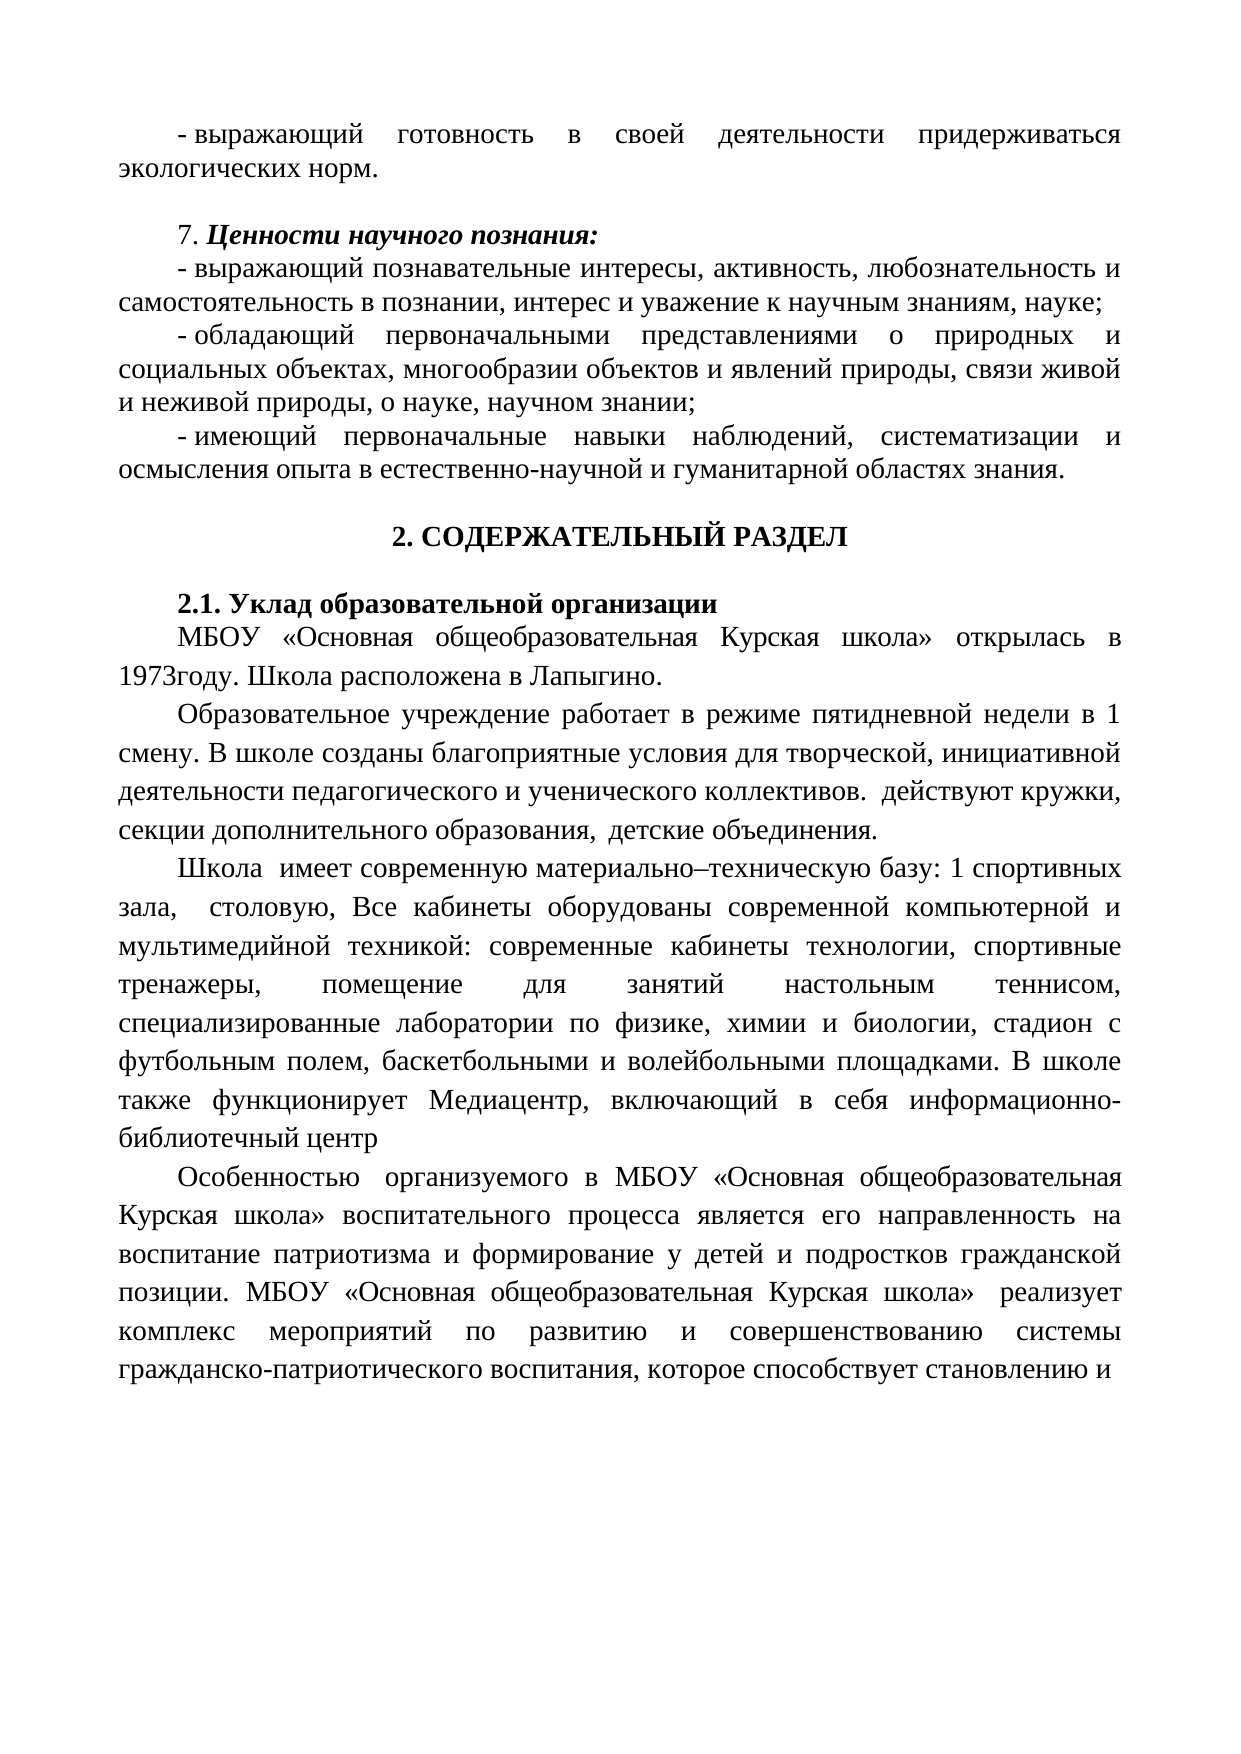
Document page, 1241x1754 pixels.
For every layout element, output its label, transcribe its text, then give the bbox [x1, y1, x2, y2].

list выражающий познавательные интересы, активность, любознательность и самостоятельность в познании, интерес и уважение к научным знаниям, науке; [118, 250, 1122, 317]
subtitle СОДЕРЖАТЕЛЬНЫЙ РАЗДЕЛ [392, 519, 1196, 552]
text МБОУ «Основная общеобразовательная Курская школа» открылась в 1973году. Школа расположена в Лапыгино. [118, 619, 1122, 691]
text Особенностью организуемого в МБОУ «Основная общеобразовательная Курская школа» воспитательного процесса является его направленность на воспитание патриотизма и формирование у детей и подростков гражданской позиции. МБОУ «Основная общеобразовательная Курская школа» реализует комплекс мероприятий по развитию и совершенствованию системы гражданско-патриотического воспитания, которое способствует становлению и [118, 1159, 1122, 1385]
list обладающий первоначальными представлениями о природных и социальных объектах, многообразии объектов и явлений природы, связи живой и неживой природы, о науке, научном знании; [118, 317, 1122, 418]
subtitle Уклад образовательной организации [177, 586, 1196, 619]
subtitle Ценности научного познания: [177, 217, 1196, 250]
text Образовательное учреждение работает в режиме пятидневной недели в 1 смену. В школе созданы благоприятные условия для творческой, инициативной деятельности педагогического и ученического коллективов. действуют кружки, секции дополнительного образования, детские объединения. [118, 696, 1122, 846]
list выражающий готовность в своей деятельности придерживаться экологических норм. [118, 116, 1122, 183]
text Школа имеет современную материально–техническую базу: 1 спортивных зала, столовую, Все кабинеты оборудованы современной компьютерной и мультимедийной техникой: современные кабинеты технологии, спортивные тренажеры, помещение для занятий настольным теннисом, специализированные лаборатории по физике, химии и биологии, стадион с футбольным полем, баскетбольными и волейбольными площадками. В школе также функционирует Медиацентр, включающий в себя информационно-библиотечный центр [118, 851, 1122, 1154]
list имеющий первоначальные навыки наблюдений, систематизации и осмысления опыта в естественно-научной и гуманитарной областях знания. [118, 418, 1122, 485]
